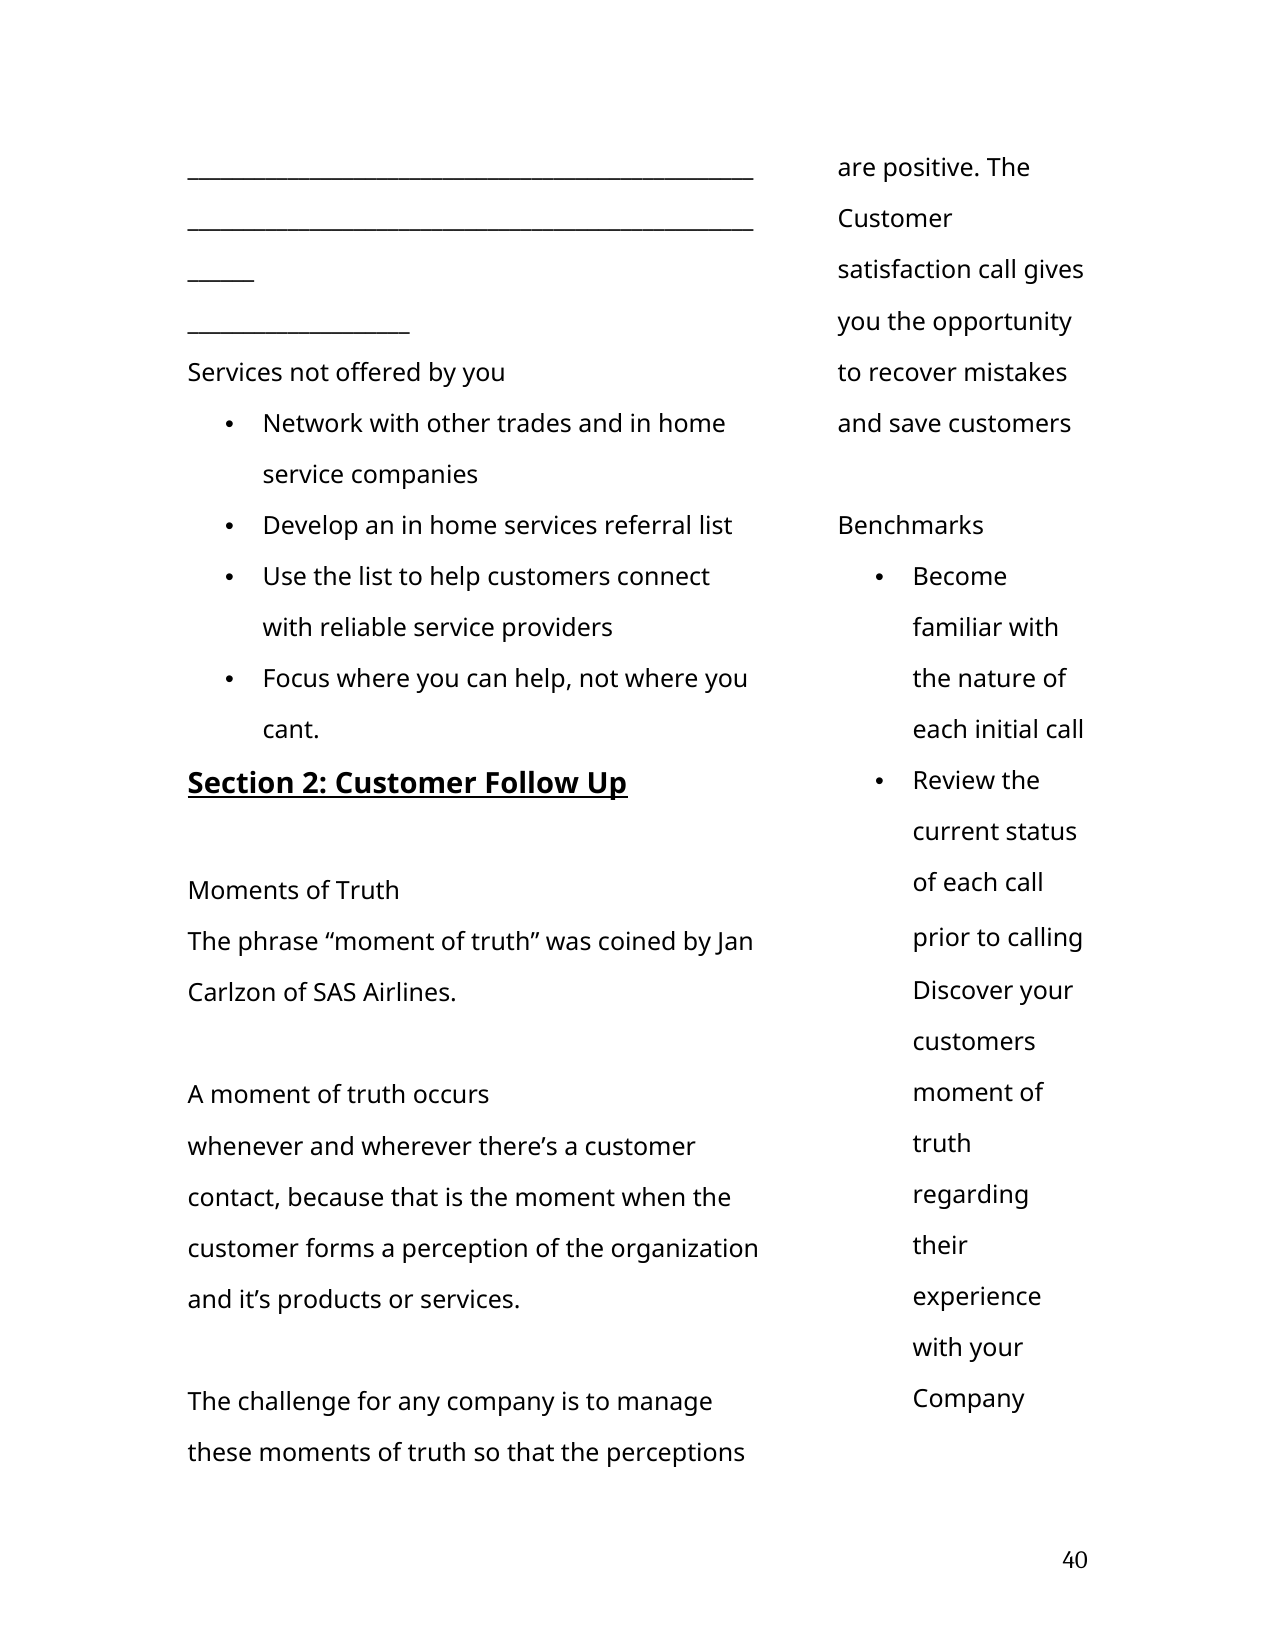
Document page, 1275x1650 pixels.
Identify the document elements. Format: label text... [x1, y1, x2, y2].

text Benchmarks [837, 507, 1087, 541]
list Review the current status of each call prior to calling Discover your customers moment of truth regarding their experience with your Company [875, 762, 1087, 1415]
text A moment of truth occurs [187, 1077, 762, 1111]
text Section 2: Customer Follow Up [187, 762, 762, 802]
list Develop an in home services referral list [225, 507, 762, 541]
text The phrase “moment of truth” was coined by Jan Carlzon of SAS Airlines. [187, 924, 762, 1009]
text whenever and wherever there’s a customer contact, because that is the moment when the customer forms a perception of the organization and it’s products or services. [187, 1128, 762, 1315]
text The challenge for any company is to manage these moments of truth so that the perceptions are positive. The Customer satisfaction call gives you the opportunity to recover mistakes and save customers [187, 1383, 762, 1468]
text ____________________ [187, 303, 762, 337]
list Become familiar with the nature of each initial call [875, 558, 1087, 746]
text The challenge for any company is to manage these moments of truth so that the perceptions are positive. The Customer satisfaction call gives you the opportunity to recover mistakes and save customers [837, 150, 1087, 439]
list Focus where you can help, not where you cant. [225, 660, 762, 746]
list Use the list to help customers connect with reliable service providers [225, 558, 762, 643]
text Moments of Truth [187, 873, 762, 907]
list Network with other trades and in home service companies [225, 405, 762, 490]
text Services not offered by you [187, 354, 762, 388]
